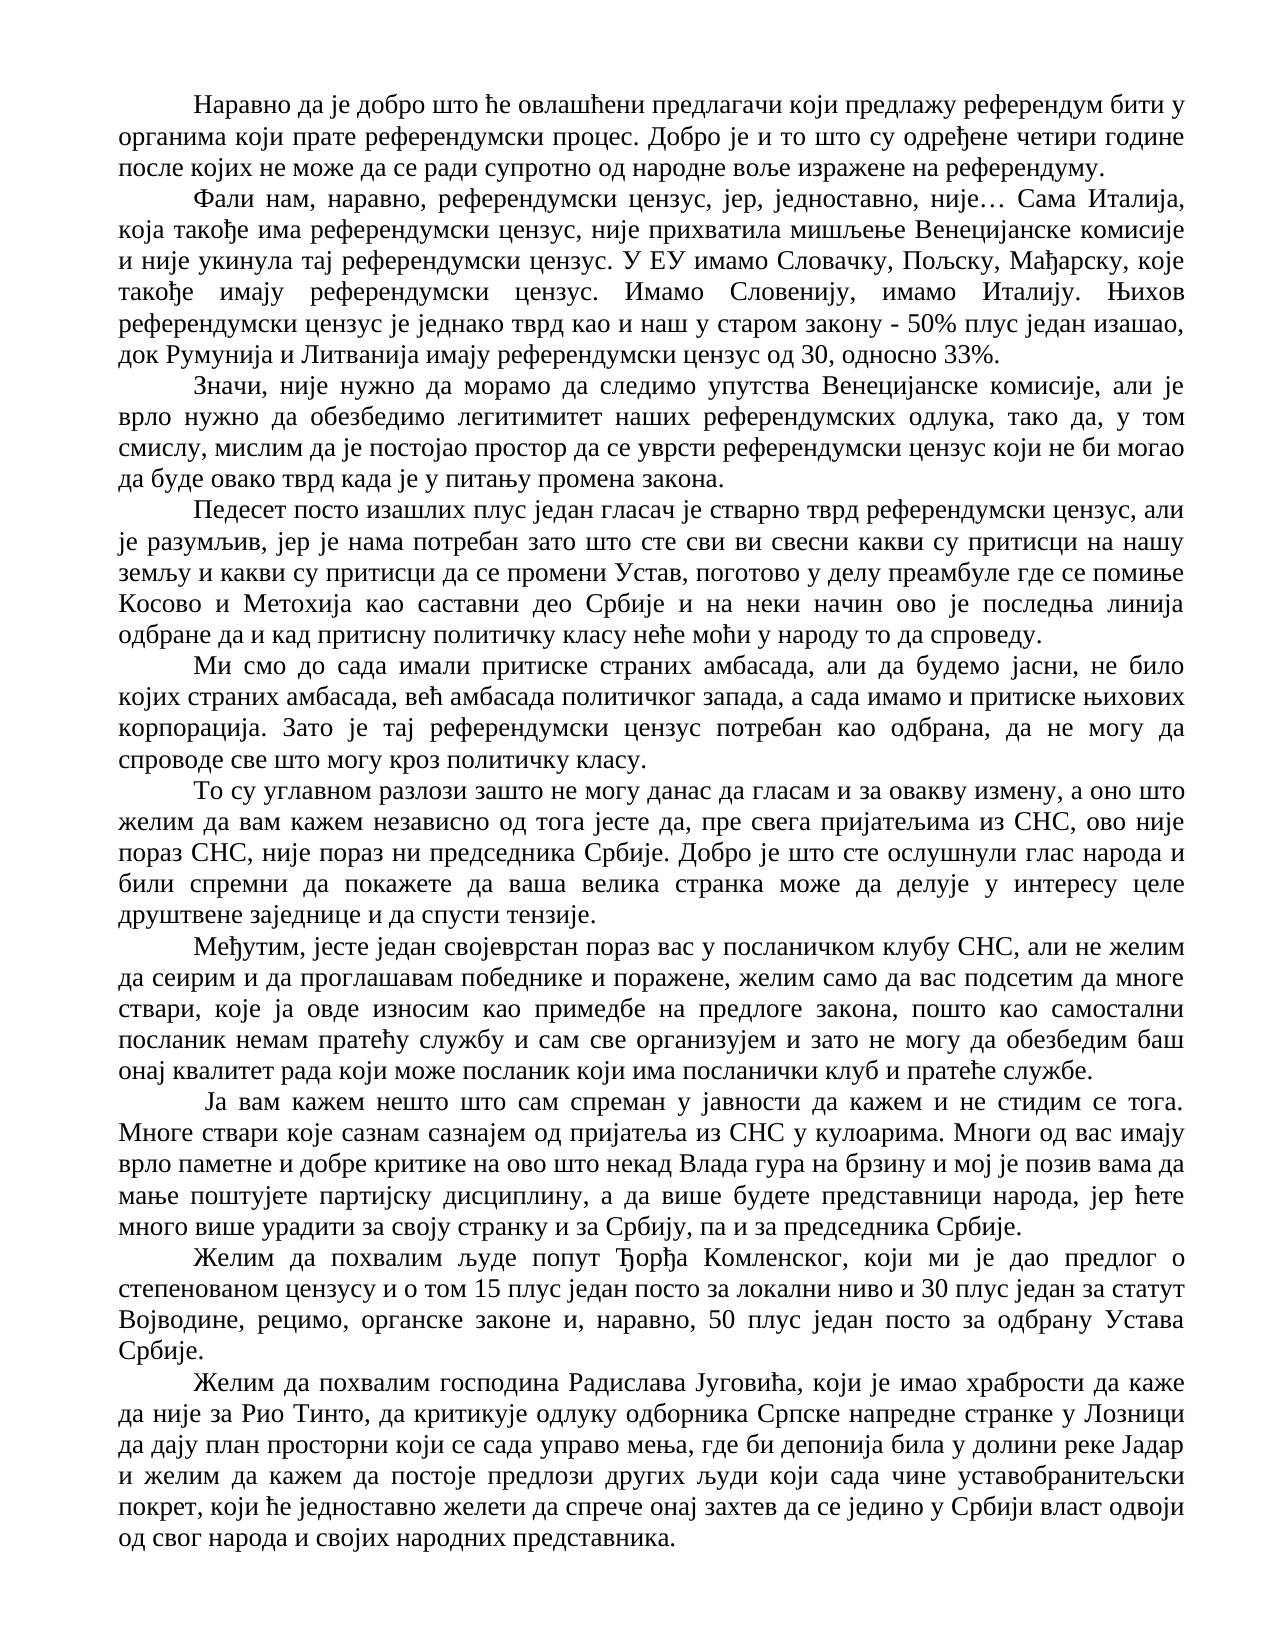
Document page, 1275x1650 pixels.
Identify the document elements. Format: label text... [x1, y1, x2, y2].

text Значи, није нужно да морамо да следимо упутства Венецијанске комисије, али је врло нужно да обезбедимо легитимитет наших референдумских одлука, тако да, у том смислу, мислим да је постојао простор да се уврсти референдумски цензус који не би могао да буде овако тврд када је у питању промена закона. [118, 369, 1186, 493]
text Ја вам кажем нешто што сам спреман у јавности да кажем и не стидим се тога. Многе ствари које сазнам сазнајем од пријатеља из СНС у кулоарима. Многи од вас имају врло паметне и добре критике на ово што некад Влада гура на брзину и мој је позив вама да мање поштујете партијску дисциплину, а да више будете представници народа, јер ћете много више урадити за своју странку и за Србију, па и за председника Србије. [118, 1085, 1186, 1241]
text Међутим, јесте један својеврстан пораз вас у посланичком клубу СНС, али не желим да сеирим и да проглашавам победнике и поражене, желим само да вас подсетим да многе ствари, које ја овде износим као примедбе на предлоге закона, пошто као самостални посланик немам пратећу службу и сам све организујем и зато не могу да обезбедим баш онај квалитет рада који може посланик који има посланички клуб и пратеће службе. [118, 929, 1186, 1085]
text То су углавном разлози зашто не могу данас да гласам и за овакву измену, а оно што желим да вам кажем независно од тога јесте да, пре свега пријатељима из СНС, ово није пораз СНС, није пораз ни председника Србије. Добро је што сте ослушнули глас народа и били спремни да покажете да ваша велика странка може да делује у интересу целе друштвене заједнице и да спусти тензије. [118, 774, 1186, 929]
text Желим да похвалим господина Радислава Југовића, који је имао храбрости да каже да није за Рио Тинто, да критикује одлуку одборника Српске напредне странке у Лозници да дају план просторни који се сада управо мења, где би депонија била у долини реке Јадар и желим да кажем да постоје предлози других људи који сада чине уставобранитељски покрет, који ће једноставно желети да спрече онај захтев да се једино у Србији власт одвоји од свог народа и својих народних представника. [118, 1366, 1186, 1552]
text Фали нам, наравно, референдумски цензус, јер, једноставно, није… Сама Италија, која такође има референдумски цензус, није прихватила мишљење Венецијанске комисије и није укинула тај референдумски цензус. У ЕУ имамо Словачку, Пољску, Мађарску, које такође имају референдумски цензус. Имамо Словенију, имамо Италију. Њихов референдумски цензус је једнако тврд као и наш у старом закону - 50% плус један изашао, док Румунија и Литванија имају референдумски цензус од 30, односно 33%. [118, 182, 1186, 369]
text Наравно да је добро што ће овлашћени предлагачи који предлажу референдум бити у органима који прате референдумски процес. Добро је и то што су одређене четири године после којих не може да се ради супротно од народне воље изражене на референдуму. [118, 89, 1186, 182]
text Желим да похвалим људе попут Ђорђа Комленског, који ми је дао предлог о степенованом цензусу и о том 15 плус један посто за локални ниво и 30 плус један за статут Војводине, рецимо, органске законе и, наравно, 50 плус један посто за одбрану Устава Србије. [118, 1241, 1186, 1366]
text Педесет посто изашлих плус један гласач је стварно тврд референдумски цензус, али је разумљив, јер је нама потребан зато што сте сви ви свесни какви су притисци на нашу земљу и какви су притисци да се промени Устав, поготово у делу преамбуле где се помиње Косово и Метохија као саставни део Србије и на неки начин ово је последња линија одбране да и кад притисну политичку класу неће моћи у народу то да спроведу. [118, 493, 1186, 649]
text Ми смо до сада имали притиске страних амбасада, али да будемо јасни, не било којих страних амбасада, већ амбасада политичког запада, а сада имамо и притиске њихових корпорација. Зато је тај референдумски цензус потребан као одбрана, да не могу да спроводе све што могу кроз политичку класу. [118, 649, 1186, 774]
